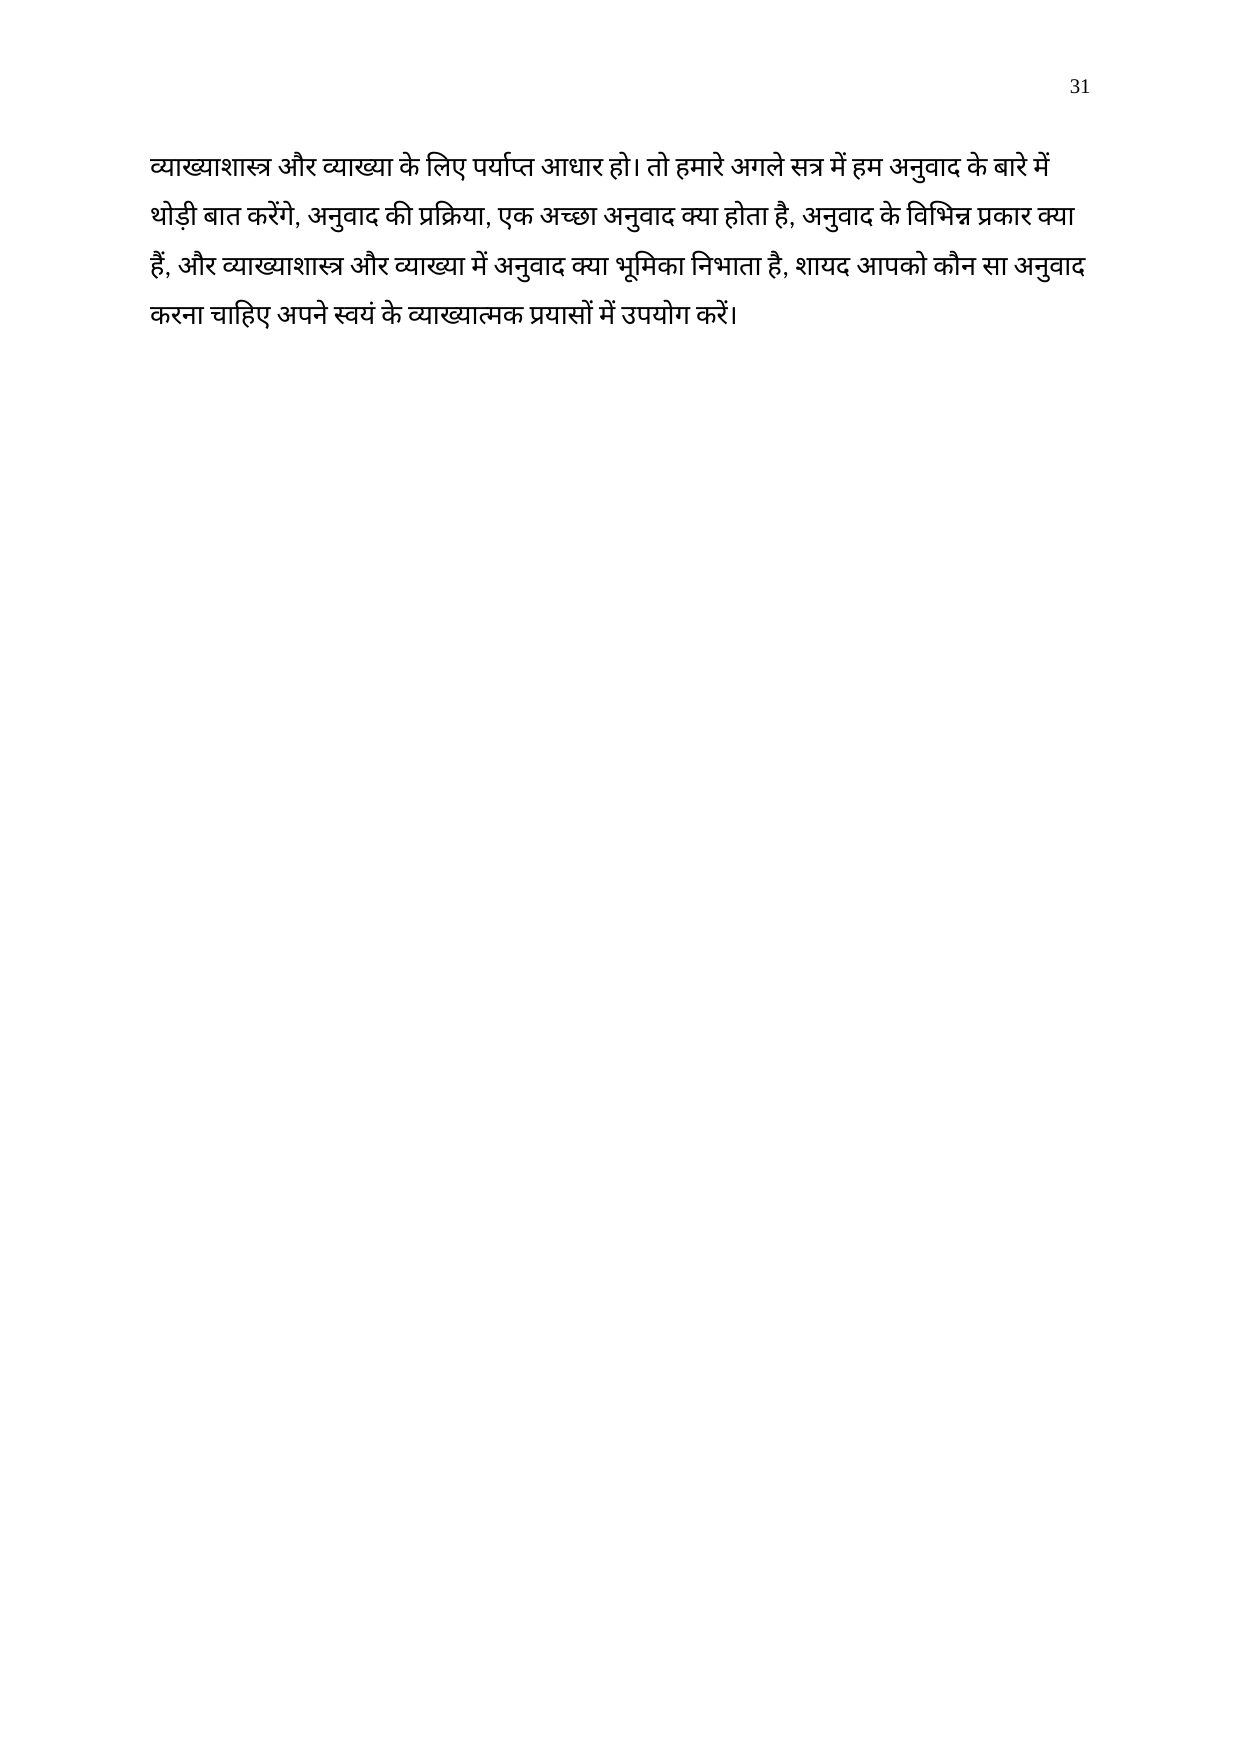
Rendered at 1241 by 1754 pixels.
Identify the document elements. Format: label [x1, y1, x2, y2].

text [150, 150, 1090, 331]
